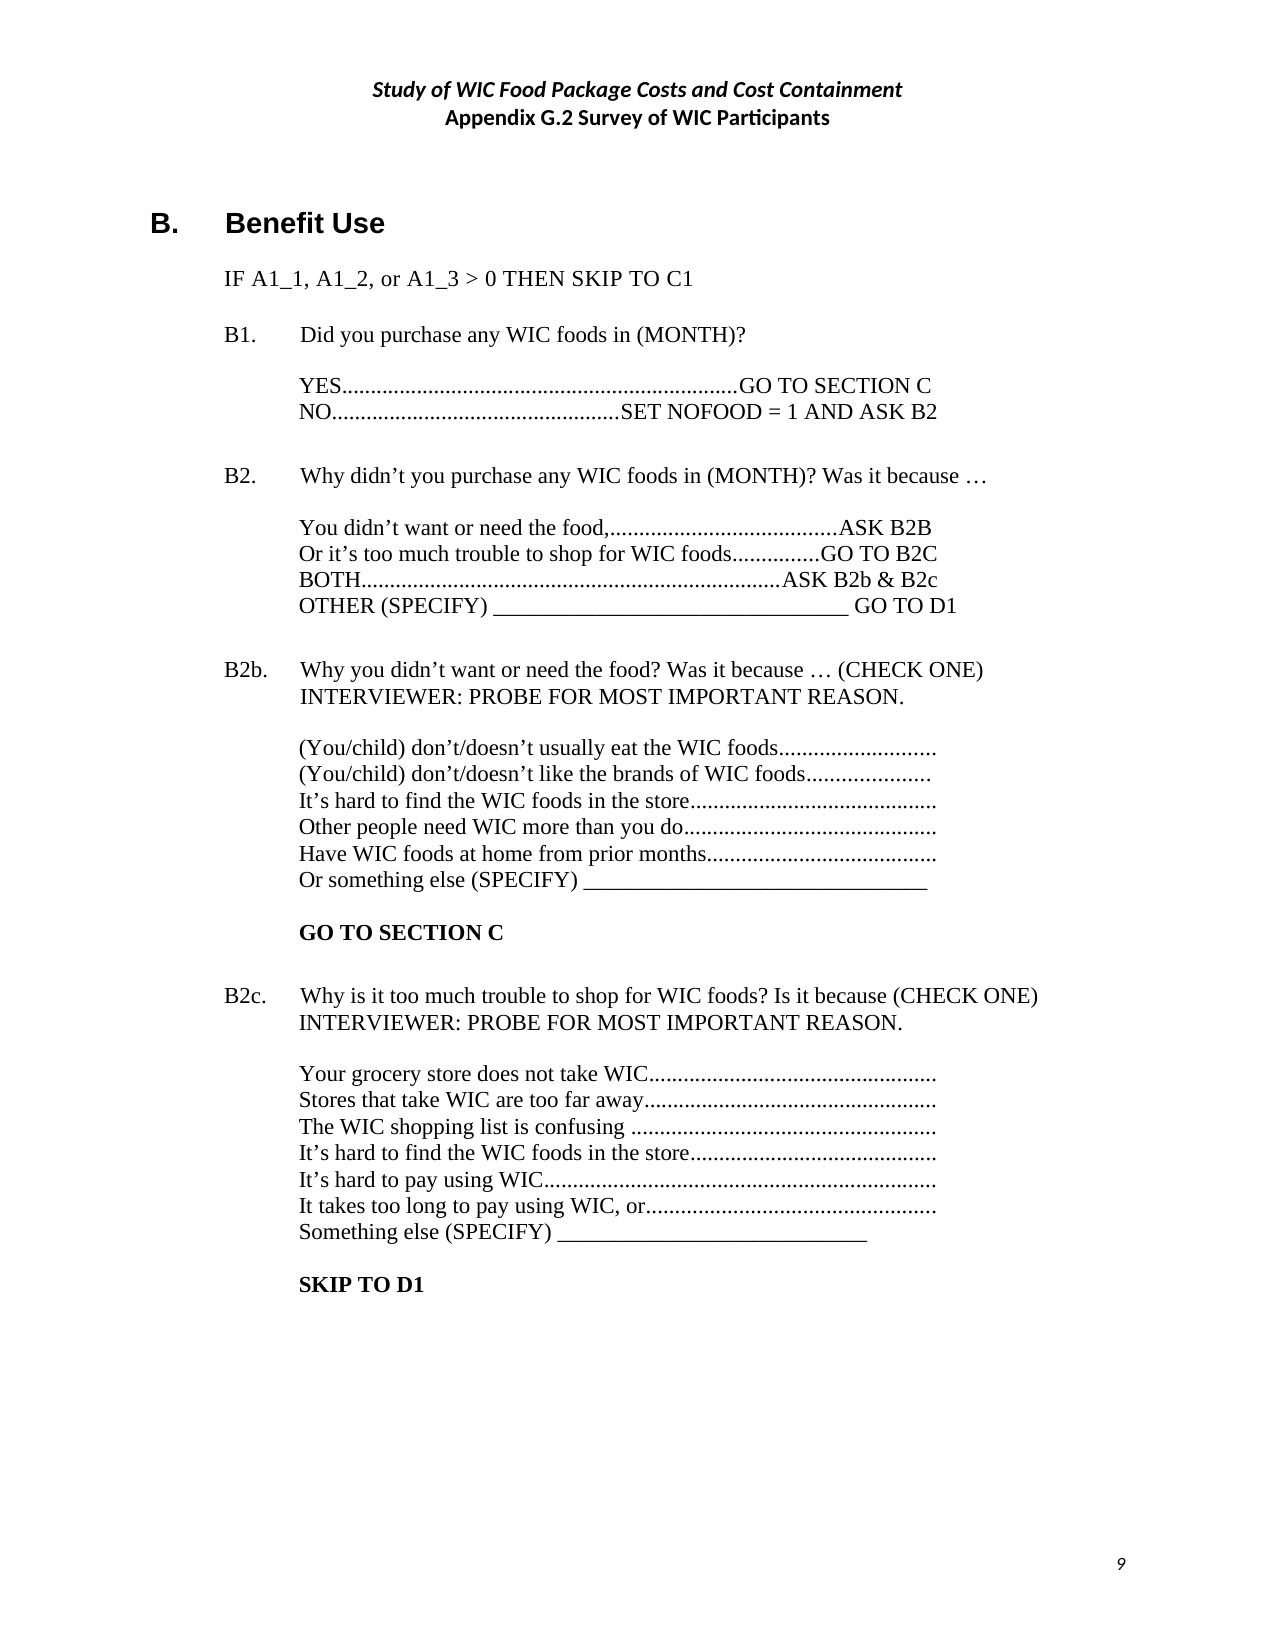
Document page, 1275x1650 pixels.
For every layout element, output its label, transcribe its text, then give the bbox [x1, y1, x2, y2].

text It’s hard to pay using WIC [298, 1166, 1125, 1192]
subtitle B. Benefit Use [150, 206, 1126, 239]
text It takes too long to pay using WIC, or [298, 1192, 1125, 1218]
text Your grocery store does not take WIC [298, 1060, 1125, 1087]
text Other people need WIC more than you do [298, 813, 1125, 839]
text B2. Why didn’t you purchase any WIC foods in (MONTH)? Was it because … [224, 462, 1125, 488]
text Or it’s too much trouble to shop for WIC foods GO TO B2C [298, 540, 1125, 566]
text You didn’t want or need the food, ASK B2B [298, 513, 1125, 540]
text (You/child) don’t/doesn’t like the brands of WIC foods [298, 761, 1125, 787]
text It’s hard to find the WIC foods in the store [298, 787, 1125, 813]
text Have WIC foods at home from prior months [298, 839, 1125, 866]
text Something else (SPECIFY) ___________________________ [298, 1218, 1125, 1245]
text The WIC shopping list is confusing [298, 1113, 1125, 1139]
text B2b. Why you didn’t want or need the food? Was it because … (CHECK ONE) [224, 656, 1125, 683]
text INTERVIEWER: PROBE FOR MOST IMPORTANT REASON. [224, 683, 1125, 709]
text It’s hard to find the WIC foods in the store [298, 1139, 1125, 1166]
text SKIP TO D1 [298, 1271, 1125, 1297]
text INTERVIEWER: PROBE FOR MOST IMPORTANT REASON. [298, 1009, 1125, 1035]
text (You/child) don’t/doesn’t usually eat the WIC foods [298, 734, 1125, 761]
text NO SET NOFOOD = 1 AND ASK B2 [298, 398, 1125, 425]
text BOTH ASK B2b & B2c [298, 566, 1125, 593]
text Or something else (SPECIFY) ______________________________ [298, 866, 1125, 919]
text B2c. Why is it too much trouble to shop for WIC foods? Is it because (CHECK ONE) [224, 982, 1125, 1009]
text GO TO SECTION C [298, 919, 1125, 945]
text YES GO TO SECTION C [298, 372, 1125, 398]
text B1. Did you purchase any WIC foods in (MONTH)? [224, 321, 1125, 347]
text OTHER (SPECIFY) _______________________________ GO TO D1 [298, 593, 1125, 619]
text IF A1_1, A1_2, or A1_3 > 0 THEN SKIP TO C1 [224, 264, 1125, 291]
text Stores that take WIC are too far away [298, 1087, 1125, 1113]
